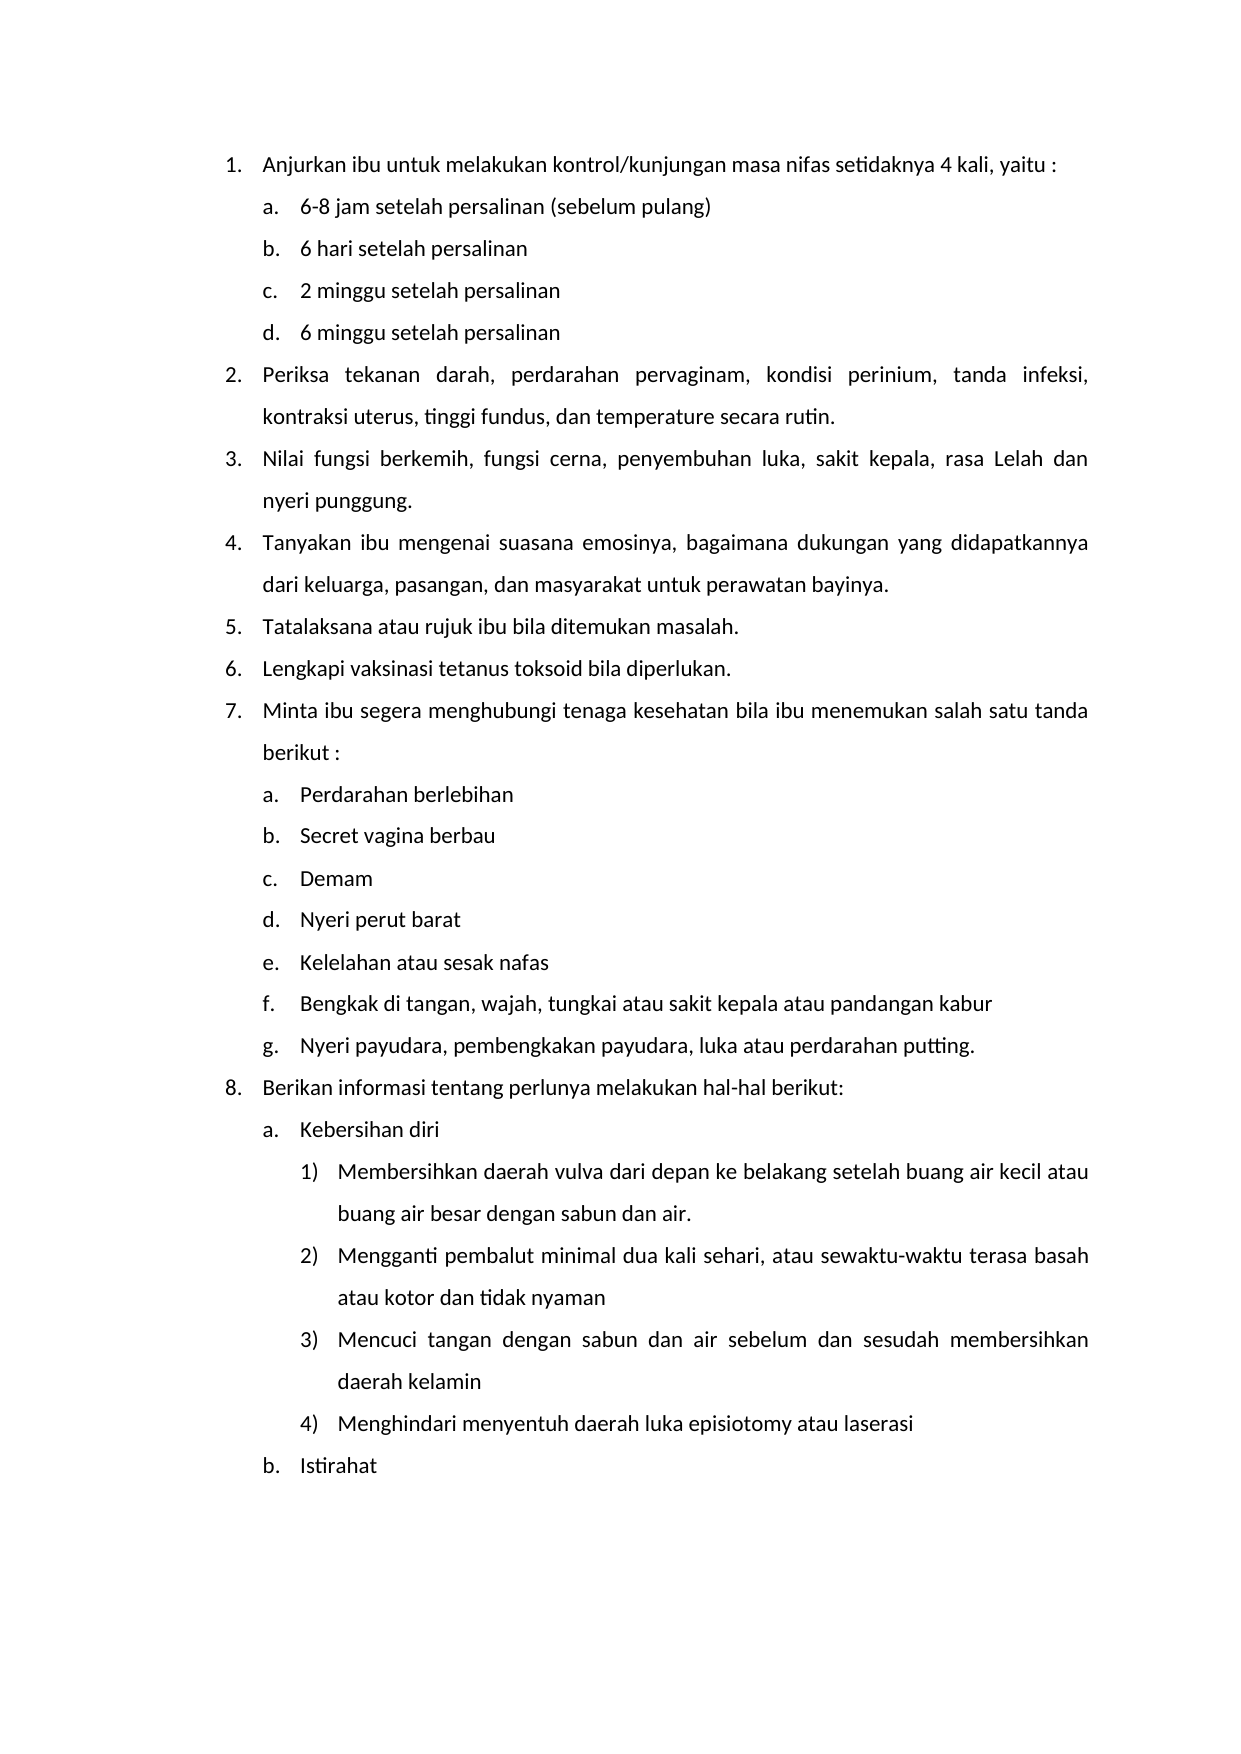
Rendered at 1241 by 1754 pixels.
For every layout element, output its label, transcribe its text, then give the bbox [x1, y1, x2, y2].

list 6 hari setelah persalinan [262, 234, 1090, 262]
list 6 minggu setelah persalinan [262, 318, 1090, 346]
list Lengkapi vaksinasi tetanus toksoid bila diperlukan. [225, 654, 1090, 682]
list 2 minggu setelah persalinan [262, 276, 1090, 304]
list Nyeri payudara, pembengkakan payudara, luka atau perdarahan putting. [262, 1032, 1090, 1059]
list Tanyakan ibu mengenai suasana emosinya, bagaimana dukungan yang didapatkannya dari keluarga, pasangan, dan masyarakat untuk perawatan bayinya. [225, 528, 1090, 598]
list Anjurkan ibu untuk melakukan kontrol/kunjungan masa nifas setidaknya 4 kali, yaitu : [225, 150, 1090, 178]
list Nilai fungsi berkemih, fungsi cerna, penyembuhan luka, sakit kepala, rasa Lelah dan nyeri punggung. [225, 444, 1090, 514]
list Secret vagina berbau [262, 822, 1090, 850]
list Tatalaksana atau rujuk ibu bila ditemukan masalah. [225, 612, 1090, 640]
list Mencuci tangan dengan sabun dan air sebelum dan sesudah membersihkan daerah kelamin [300, 1325, 1090, 1395]
list Berikan informasi tentang perlunya melakukan hal-hal berikut: [225, 1073, 1090, 1102]
list Istirahat [262, 1451, 1090, 1479]
list Demam [262, 864, 1090, 892]
list Menghindari menyentuh daerah luka episiotomy atau laserasi [300, 1409, 1090, 1437]
list 6-8 jam setelah persalinan (sebelum pulang) [262, 192, 1090, 220]
list Mengganti pembalut minimal dua kali sehari, atau sewaktu-waktu terasa basah atau kotor dan tidak nyaman [300, 1241, 1090, 1311]
list Kelelahan atau sesak nafas [262, 948, 1090, 976]
list Nyeri perut barat [262, 906, 1090, 934]
list Perdarahan berlebihan [262, 780, 1090, 808]
list Kebersihan diri [262, 1116, 1090, 1143]
list Periksa tekanan darah, perdarahan pervaginam, kondisi perinium, tanda infeksi, kontraksi uterus, tinggi fundus, dan temperature secara rutin. [225, 360, 1090, 430]
list Minta ibu segera menghubungi tenaga kesehatan bila ibu menemukan salah satu tanda berikut : [225, 696, 1090, 766]
list Membersihkan daerah vulva dari depan ke belakang setelah buang air kecil atau buang air besar dengan sabun dan air. [300, 1157, 1090, 1227]
list Bengkak di tangan, wajah, tungkai atau sakit kepala atau pandangan kabur [262, 989, 1090, 1018]
